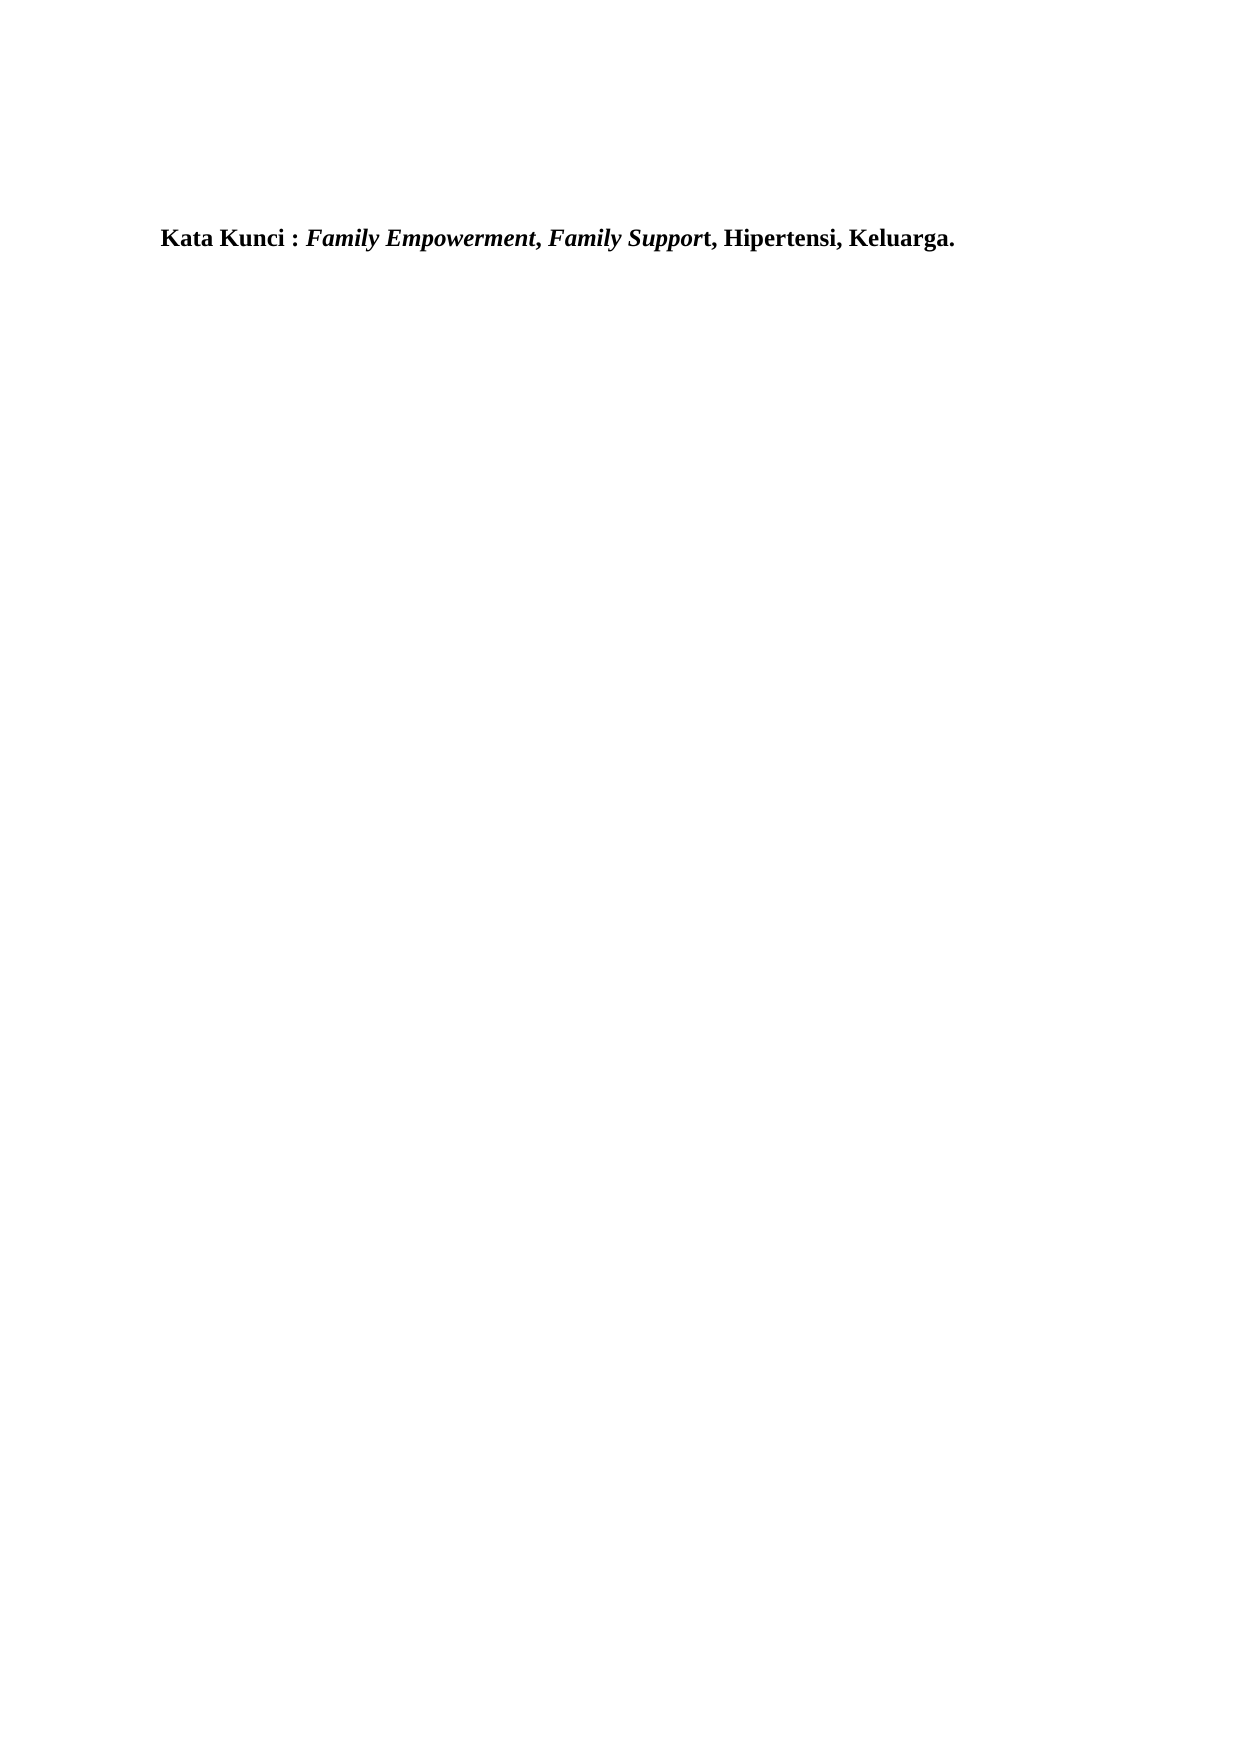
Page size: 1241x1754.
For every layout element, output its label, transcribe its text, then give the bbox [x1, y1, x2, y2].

text Kata Kunci : Family Empowerment, Family Support, Hipertensi, Keluarga. [160, 223, 1142, 252]
